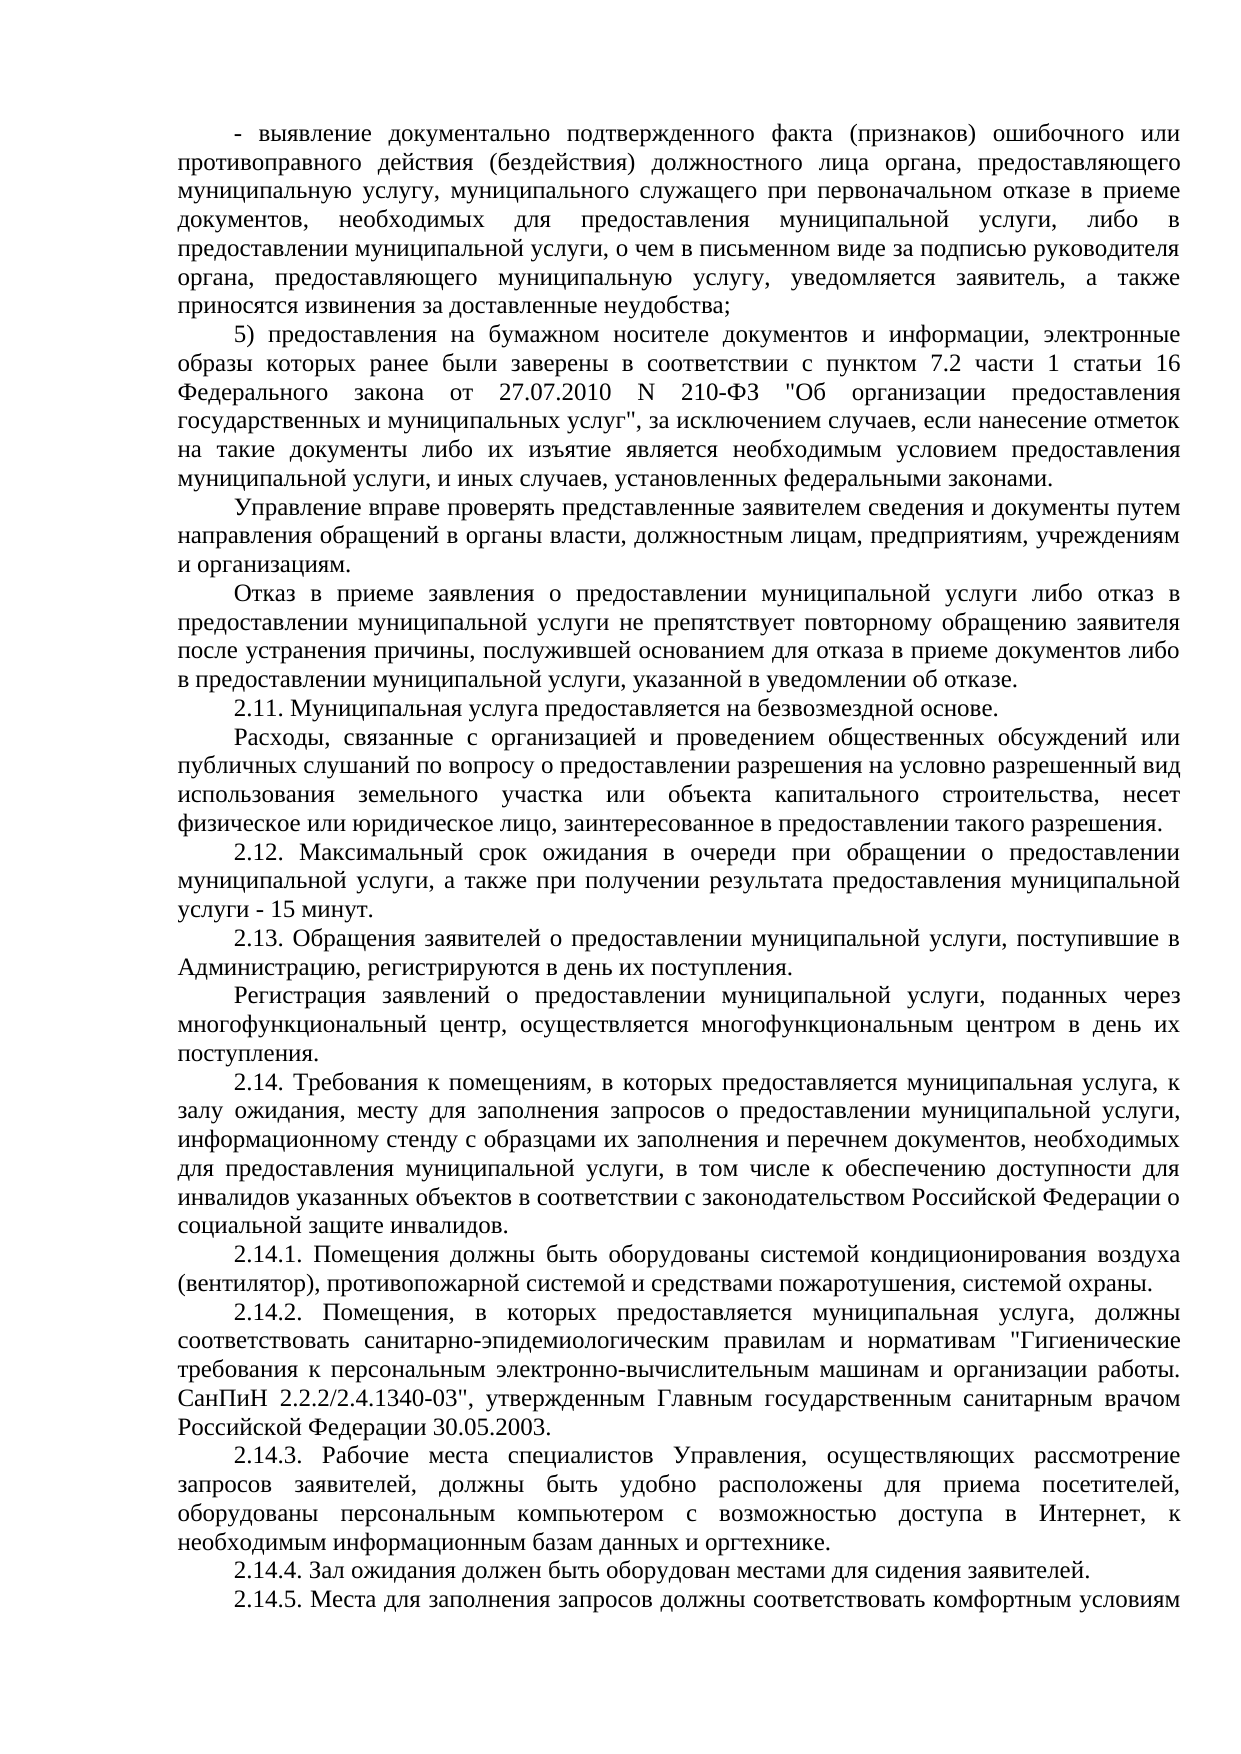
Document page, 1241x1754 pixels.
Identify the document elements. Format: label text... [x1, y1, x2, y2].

text 2.11. Муниципальная услуга предоставляется на безвозмездной основе. [177, 693, 1181, 722]
text 2.14.4. Зал ожидания должен быть оборудован местами для сидения заявителей. [177, 1556, 1181, 1584]
text 2.14. Требования к помещениям, в которых предоставляется муниципальная услуга, к залу ожидания, месту для заполнения запросов о предоставлении муниципальной услуги, информационному стенду с образцами их заполнения и перечнем документов, необходимых для предоставления муниципальной услуги, в том числе к обеспечению доступности для инвалидов указанных объектов в соответствии с законодательством Российской Федерации о социальной защите инвалидов. [177, 1067, 1181, 1239]
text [177, 1584, 1181, 1613]
text 2.13. Обращения заявителей о предоставлении муниципальной услуги, поступившие в Администрацию, регистрируются в день их поступления. [177, 923, 1181, 981]
text Расходы, связанные с организацией и проведением общественных обсуждений или публичных слушаний по вопросу о предоставлении разрешения на условно разрешенный вид использования земельного участка или объекта капитального строительства, несет физическое или юридическое лицо, заинтересованное в предоставлении такого разрешения. [177, 722, 1181, 837]
text 2.12. Максимальный срок ожидания в очереди при обращении о предоставлении муниципальной услуги, а также при получении результата предоставления муниципальной услуги - 15 минут. [177, 837, 1181, 923]
text Отказ в приеме заявления о предоставлении муниципальной услуги либо отказ в предоставлении муниципальной услуги не препятствует повторному обращению заявителя после устранения причины, послужившей основанием для отказа в приеме документов либо в предоставлении муниципальной услуги, указанной в уведомлении об отказе. [177, 578, 1181, 693]
text 2.14.1. Помещения должны быть оборудованы системой кондиционирования воздуха (вентилятор), противопожарной системой и средствами пожаротушения, системой охраны. [177, 1239, 1181, 1297]
text 5) предоставления на бумажном носителе документов и информации, электронные образы которых ранее были заверены в соответствии с пунктом 7.2 части 1 статьи 16 Федерального закона от 27.07.2010 N 210-ФЗ "Об организации предоставления государственных и муниципальных услуг", за исключением случаев, если нанесение отметок на такие документы либо их изъятие является необходимым условием предоставления муниципальной услуги, и иных случаев, установленных федеральными законами. [177, 319, 1181, 492]
text Регистрация заявлений о предоставлении муниципальной услуги, поданных через многофункциональный центр, осуществляется многофункциональным центром в день их поступления. [177, 981, 1181, 1067]
text 2.14.2. Помещения, в которых предоставляется муниципальная услуга, должны соответствовать санитарно-эпидемиологическим правилам и нормативам "Гигиенические требования к персональным электронно-вычислительным машинам и организации работы. СанПиН 2.2.2/2.4.1340-03", утвержденным Главным государственным санитарным врачом Российской Федерации 30.05.2003. [177, 1297, 1181, 1441]
text Управление вправе проверять представленные заявителем сведения и документы путем направления обращений в органы власти, должностным лицам, предприятиям, учреждениям и организациям. [177, 492, 1181, 578]
text - выявление документально подтвержденного факта (признаков) ошибочного или противоправного действия (бездействия) должностного лица органа, предоставляющего муниципальную услугу, муниципального служащего при первоначальном отказе в приеме документов, необходимых для предоставления муниципальной услуги, либо в предоставлении муниципальной услуги, о чем в письменном виде за подписью руководителя органа, предоставляющего муниципальную услугу, уведомляется заявитель, а также приносятся извинения за доставленные неудобства; [177, 118, 1181, 319]
text 2.14.3. Рабочие места специалистов Управления, осуществляющих рассмотрение запросов заявителей, должны быть удобно расположены для приема посетителей, оборудованы персональным компьютером с возможностью доступа в Интернет, к необходимым информационным базам данных и оргтехнике. [177, 1441, 1181, 1556]
